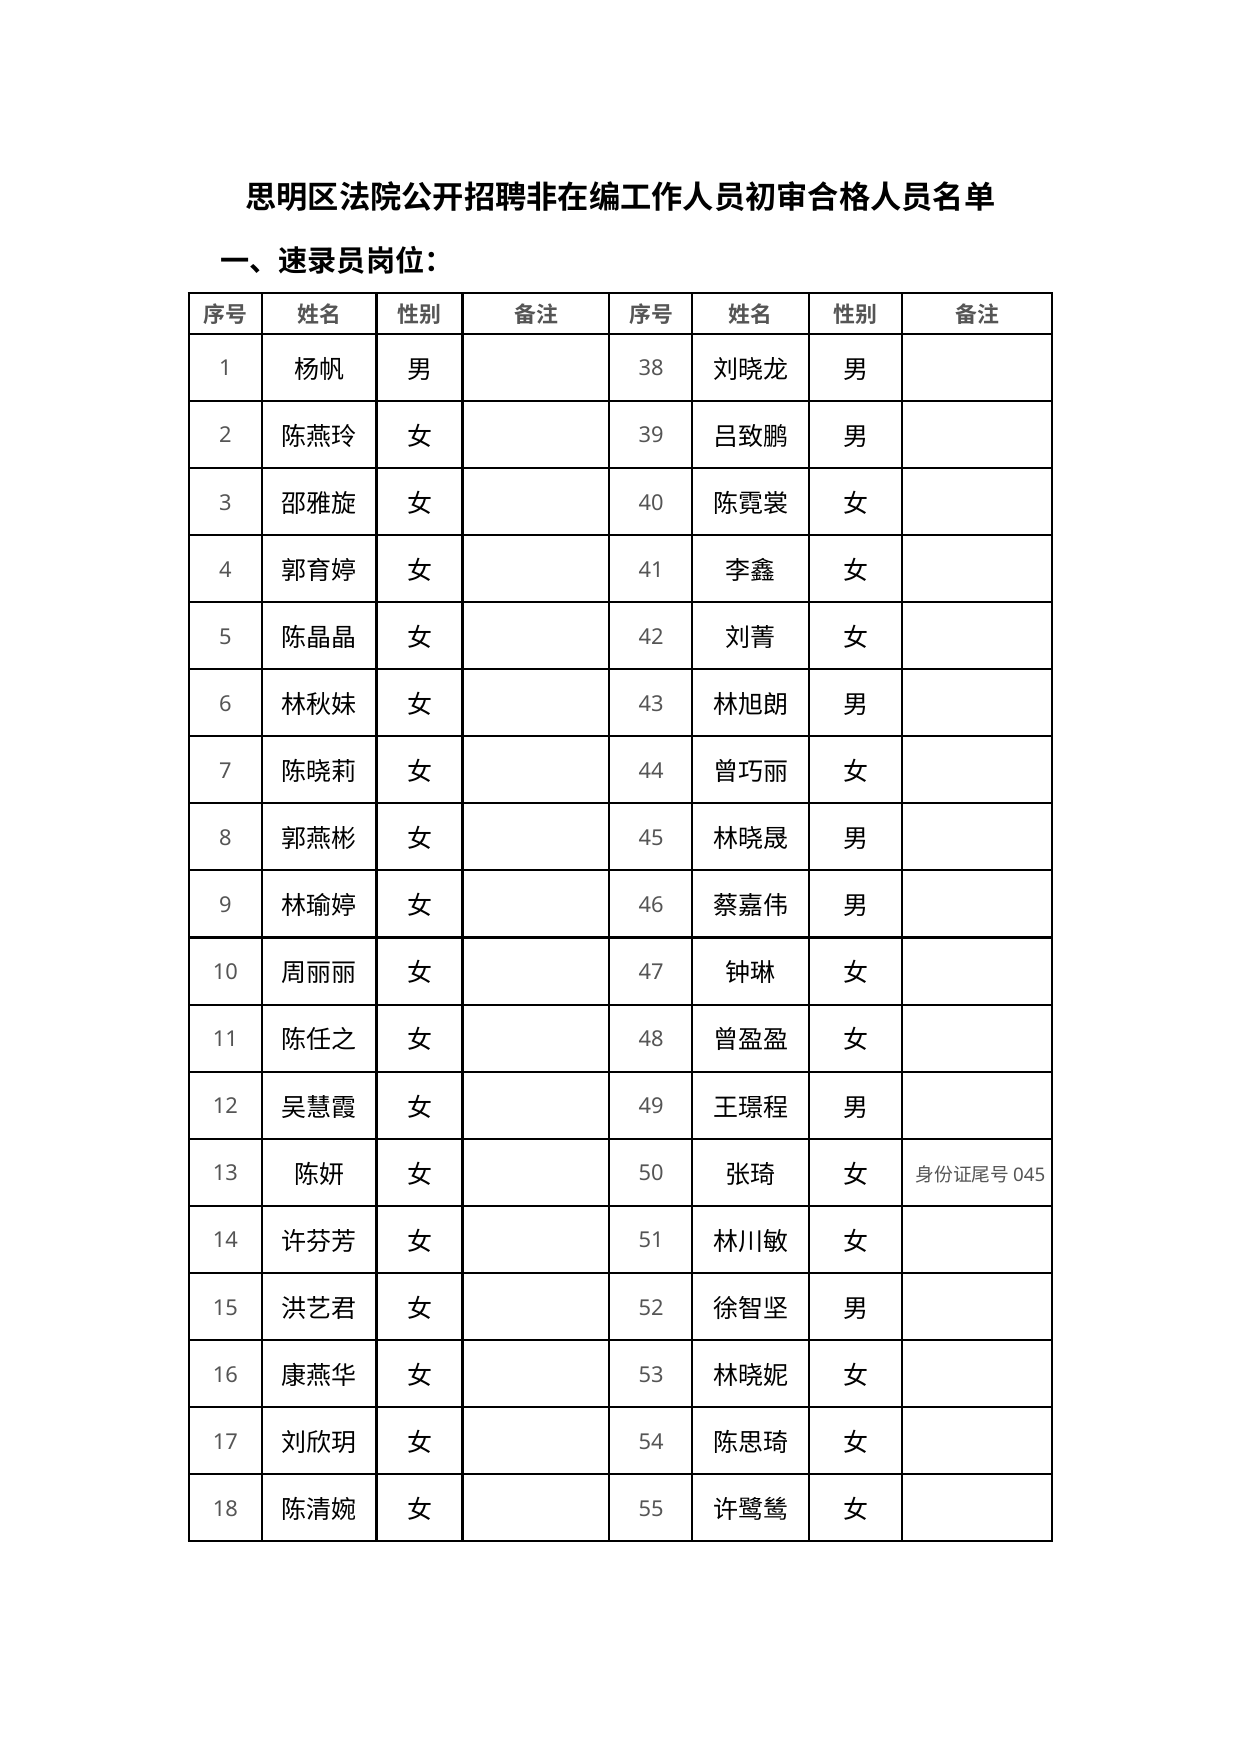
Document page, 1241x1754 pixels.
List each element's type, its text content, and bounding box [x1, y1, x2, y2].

table_cell 女 [378, 1274, 461, 1339]
table_cell 8 [190, 804, 261, 869]
table_cell 曾盈盈 [693, 1006, 808, 1071]
table_header 备注 [903, 294, 1051, 333]
table_cell 男 [810, 1274, 901, 1339]
table_cell 女 [378, 670, 461, 735]
table_cell [464, 939, 608, 1003]
table_cell 43 [610, 670, 691, 735]
table_cell [464, 1274, 608, 1339]
table_cell 女 [378, 1475, 461, 1540]
table_cell [464, 737, 608, 802]
table_cell [903, 737, 1051, 802]
table_cell 林晓妮 [693, 1341, 808, 1406]
table_cell 女 [810, 1341, 901, 1406]
table_cell [464, 469, 608, 534]
table_cell 林秋妹 [263, 670, 375, 735]
table_cell 许鹭鸶 [693, 1475, 808, 1540]
table_cell [903, 804, 1051, 869]
table_cell [464, 1207, 608, 1272]
table_cell 男 [810, 871, 901, 936]
table_cell 女 [378, 1006, 461, 1071]
table_cell [464, 1073, 608, 1138]
table_cell [903, 603, 1051, 668]
table_cell 陈妍 [263, 1140, 375, 1205]
table_cell 男 [810, 1073, 901, 1138]
table_cell 刘欣玥 [263, 1408, 375, 1473]
table_cell 女 [810, 469, 901, 534]
table_header 备注 [464, 294, 608, 333]
table_header 序号 [190, 294, 261, 333]
table_cell 女 [378, 603, 461, 668]
table_cell [464, 670, 608, 735]
table_cell 陈霓裳 [693, 469, 808, 534]
table_cell 47 [610, 939, 691, 1003]
table_header 姓名 [263, 294, 375, 333]
table_cell 9 [190, 871, 261, 936]
table_cell 10 [190, 939, 261, 1003]
table_cell 52 [610, 1274, 691, 1339]
table_cell 陈任之 [263, 1006, 375, 1071]
table_header 性别 [810, 294, 901, 333]
table_cell 陈晓莉 [263, 737, 375, 802]
table_cell 3 [190, 469, 261, 534]
table_cell [464, 402, 608, 467]
table_cell 曾巧丽 [693, 737, 808, 802]
table_cell 男 [378, 335, 461, 400]
table_cell 林晓晟 [693, 804, 808, 869]
table_cell 15 [190, 1274, 261, 1339]
table_cell 6 [190, 670, 261, 735]
table_cell 42 [610, 603, 691, 668]
table_cell 7 [190, 737, 261, 802]
table_cell 女 [810, 1140, 901, 1205]
table_header 序号 [610, 294, 691, 333]
table_cell 女 [810, 1006, 901, 1071]
table_cell [464, 1408, 608, 1473]
table_cell 郭燕彬 [263, 804, 375, 869]
table_cell 女 [378, 536, 461, 601]
table_cell 女 [810, 603, 901, 668]
table_cell 郭育婷 [263, 536, 375, 601]
table_cell 46 [610, 871, 691, 936]
table_cell 40 [610, 469, 691, 534]
table_cell 钟琳 [693, 939, 808, 1003]
table_cell [903, 1073, 1051, 1138]
table_cell 53 [610, 1341, 691, 1406]
table_cell 康燕华 [263, 1341, 375, 1406]
table_cell 吕致鹏 [693, 402, 808, 467]
table_cell 女 [378, 402, 461, 467]
table_cell 49 [610, 1073, 691, 1138]
table_cell 王璟程 [693, 1073, 808, 1138]
table_cell 洪艺君 [263, 1274, 375, 1339]
table_cell 女 [378, 737, 461, 802]
table_cell 1 [190, 335, 261, 400]
table_cell 陈清婉 [263, 1475, 375, 1540]
table_cell 杨帆 [263, 335, 375, 400]
table_cell 男 [810, 335, 901, 400]
table_cell 13 [190, 1140, 261, 1205]
table_cell 陈晶晶 [263, 603, 375, 668]
table_cell [903, 1006, 1051, 1071]
table_cell 邵雅旋 [263, 469, 375, 534]
table_cell [903, 670, 1051, 735]
table_cell 16 [190, 1341, 261, 1406]
table_cell 林旭朗 [693, 670, 808, 735]
table_cell 女 [810, 939, 901, 1003]
table_cell 12 [190, 1073, 261, 1138]
table_cell 张琦 [693, 1140, 808, 1205]
table_cell 身份证尾号045 [903, 1140, 1051, 1205]
text 思明区法院公开招聘非在编工作人员初审合格人员名单 [187, 162, 1053, 227]
text 一、速录员岗位： [187, 227, 1053, 292]
table_cell 刘菁 [693, 603, 808, 668]
table_cell 女 [810, 1408, 901, 1473]
table_cell 陈燕玲 [263, 402, 375, 467]
table_cell 51 [610, 1207, 691, 1272]
table_cell 男 [810, 670, 901, 735]
table_cell 4 [190, 536, 261, 601]
table_header 性别 [378, 294, 461, 333]
table_cell [464, 1475, 608, 1540]
table_cell [903, 1475, 1051, 1540]
table_cell 女 [378, 1073, 461, 1138]
table_cell 女 [378, 804, 461, 869]
table_cell [903, 335, 1051, 400]
table_cell 林川敏 [693, 1207, 808, 1272]
table_cell [464, 1140, 608, 1205]
table_cell 14 [190, 1207, 261, 1272]
table_cell 男 [810, 804, 901, 869]
table_cell 女 [378, 1207, 461, 1272]
table_cell 41 [610, 536, 691, 601]
table_cell 女 [378, 871, 461, 936]
table_cell [464, 1006, 608, 1071]
table_cell [464, 1341, 608, 1406]
table_cell 许芬芳 [263, 1207, 375, 1272]
table_cell 女 [378, 1408, 461, 1473]
table_cell 女 [378, 939, 461, 1003]
table_cell 刘晓龙 [693, 335, 808, 400]
table_cell [903, 402, 1051, 467]
table_cell 女 [810, 737, 901, 802]
table_cell 徐智坚 [693, 1274, 808, 1339]
table_cell 54 [610, 1408, 691, 1473]
table_cell 蔡嘉伟 [693, 871, 808, 936]
table_cell [903, 1341, 1051, 1406]
table_cell [903, 536, 1051, 601]
table_cell [464, 804, 608, 869]
table_cell 17 [190, 1408, 261, 1473]
table_cell 林瑜婷 [263, 871, 375, 936]
table_cell [464, 603, 608, 668]
table_cell 女 [378, 1341, 461, 1406]
table_cell 吴慧霞 [263, 1073, 375, 1138]
table_cell 39 [610, 402, 691, 467]
table_cell 李鑫 [693, 536, 808, 601]
table_cell [903, 1408, 1051, 1473]
table_cell [464, 871, 608, 936]
table_cell 55 [610, 1475, 691, 1540]
table_cell 2 [190, 402, 261, 467]
table_cell 11 [190, 1006, 261, 1071]
table_cell 38 [610, 335, 691, 400]
table_cell [464, 536, 608, 601]
table_cell 48 [610, 1006, 691, 1071]
table_cell [464, 335, 608, 400]
table_cell 45 [610, 804, 691, 869]
table_cell 男 [810, 402, 901, 467]
table_cell 50 [610, 1140, 691, 1205]
table_cell 44 [610, 737, 691, 802]
table_cell [903, 871, 1051, 936]
table_cell [903, 469, 1051, 534]
table_cell 女 [810, 1207, 901, 1272]
table_cell [903, 1274, 1051, 1339]
table_cell 女 [810, 1475, 901, 1540]
table_cell 女 [810, 536, 901, 601]
table_cell 18 [190, 1475, 261, 1540]
table_cell 周丽丽 [263, 939, 375, 1003]
table_cell 陈思琦 [693, 1408, 808, 1473]
table_cell [903, 939, 1051, 1003]
table_cell 5 [190, 603, 261, 668]
table_cell 女 [378, 1140, 461, 1205]
table_cell 女 [378, 469, 461, 534]
table_cell [903, 1207, 1051, 1272]
table_header 姓名 [693, 294, 808, 333]
